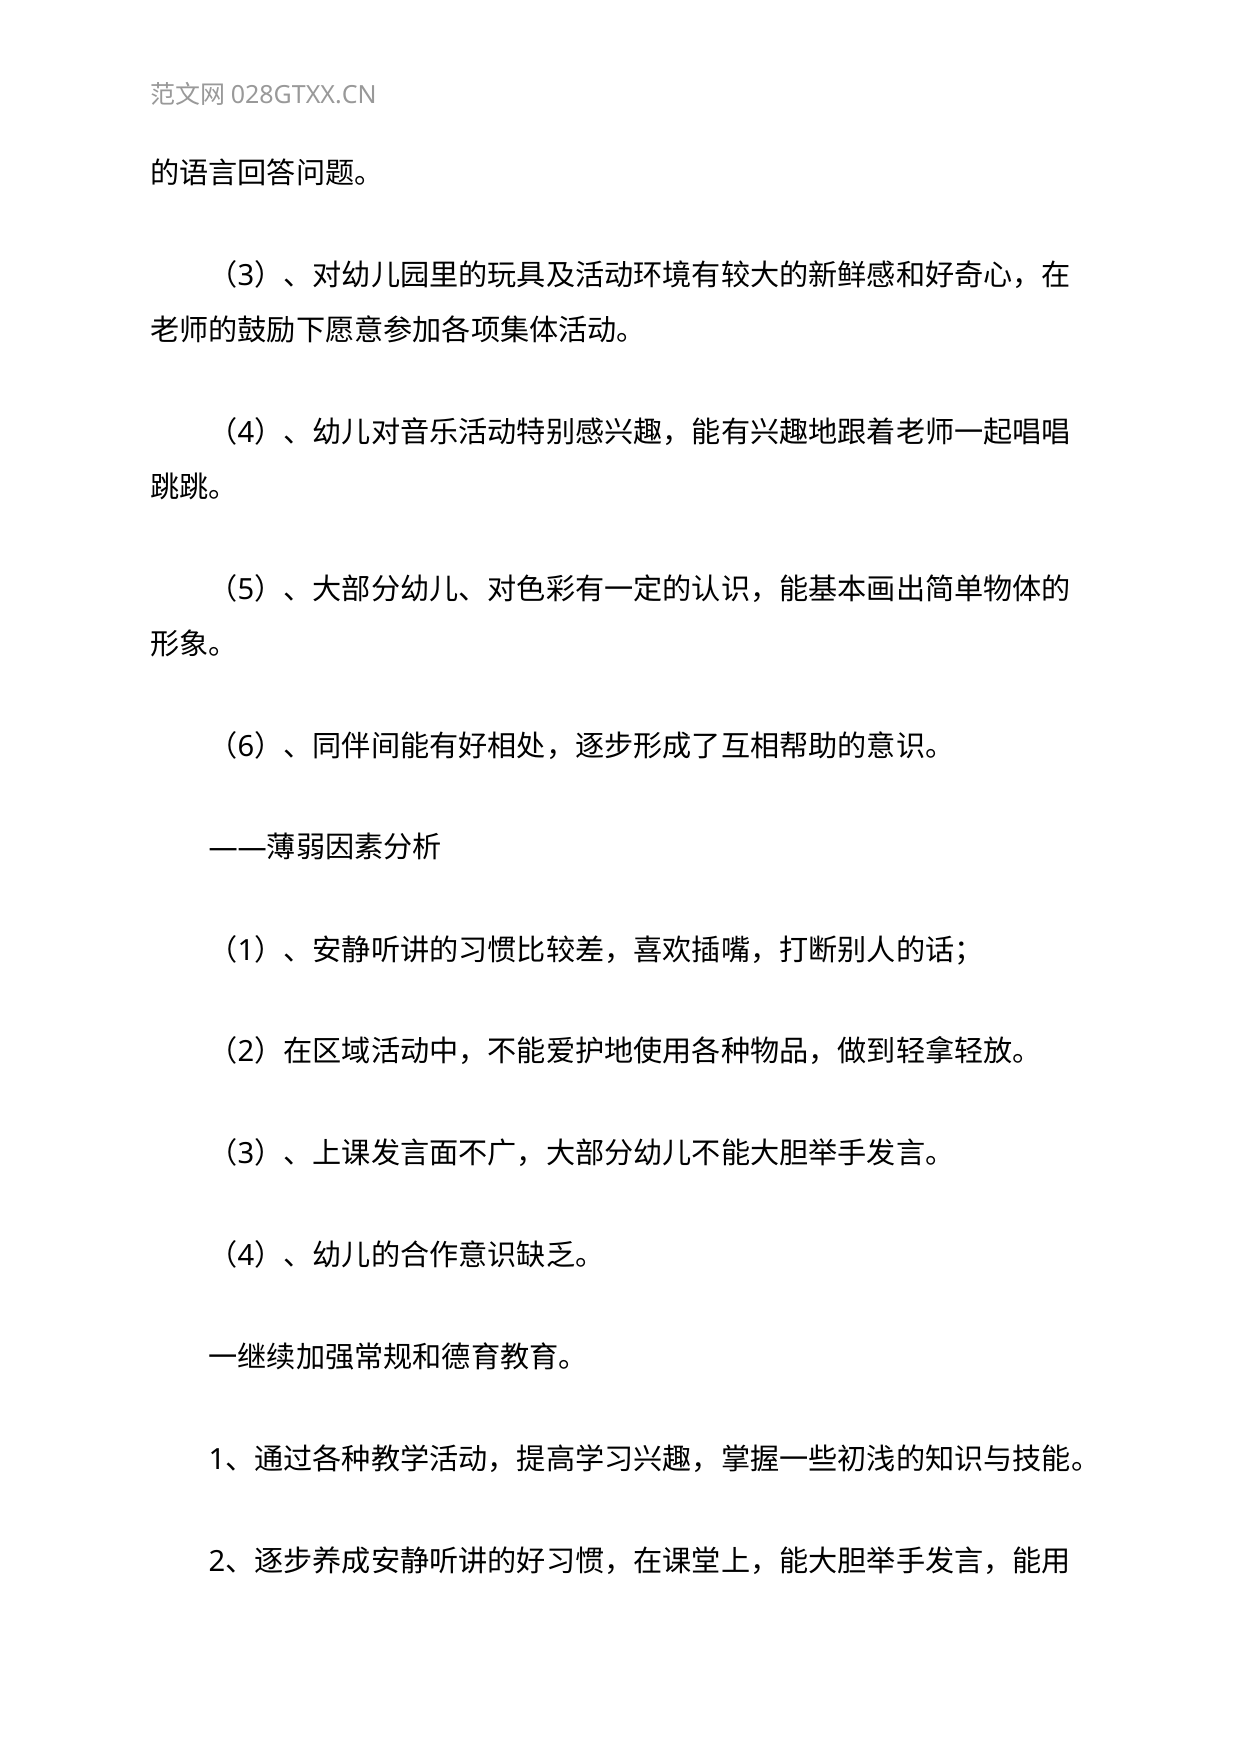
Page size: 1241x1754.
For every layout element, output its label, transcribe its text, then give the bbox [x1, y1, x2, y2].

text （4）、幼儿的合作意识缺乏。 [150, 1232, 1090, 1274]
text （3）、对幼儿园里的玩具及活动环境有较大的新鲜感和好奇心，在老师的鼓励下愿意参加各项集体活动。 [150, 252, 1090, 349]
text （5）、大部分幼儿、对色彩有一定的认识，能基本画出简单物体的形象。 [150, 565, 1090, 663]
text ――薄弱因素分析 [150, 824, 1090, 866]
text （6）、同伴间能有好相处，逐步形成了互相帮助的意识。 [150, 722, 1090, 764]
text （2）在区域活动中，不能爱护地使用各种物品，做到轻拿轻放。 [150, 1028, 1090, 1070]
text （3）、上课发言面不广，大部分幼儿不能大胆举手发言。 [150, 1130, 1090, 1172]
text 1、通过各种教学活动，提高学习兴趣，掌握一些初浅的知识与技能。 [150, 1436, 1090, 1478]
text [150, 150, 1090, 192]
text （1）、安静听讲的习惯比较差，喜欢插嘴，打断别人的话； [150, 926, 1090, 968]
text （4）、幼儿对音乐活动特别感兴趣，能有兴趣地跟着老师一起唱唱跳跳。 [150, 408, 1090, 506]
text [150, 1538, 1090, 1580]
text 一继续加强常规和德育教育。 [150, 1334, 1090, 1376]
